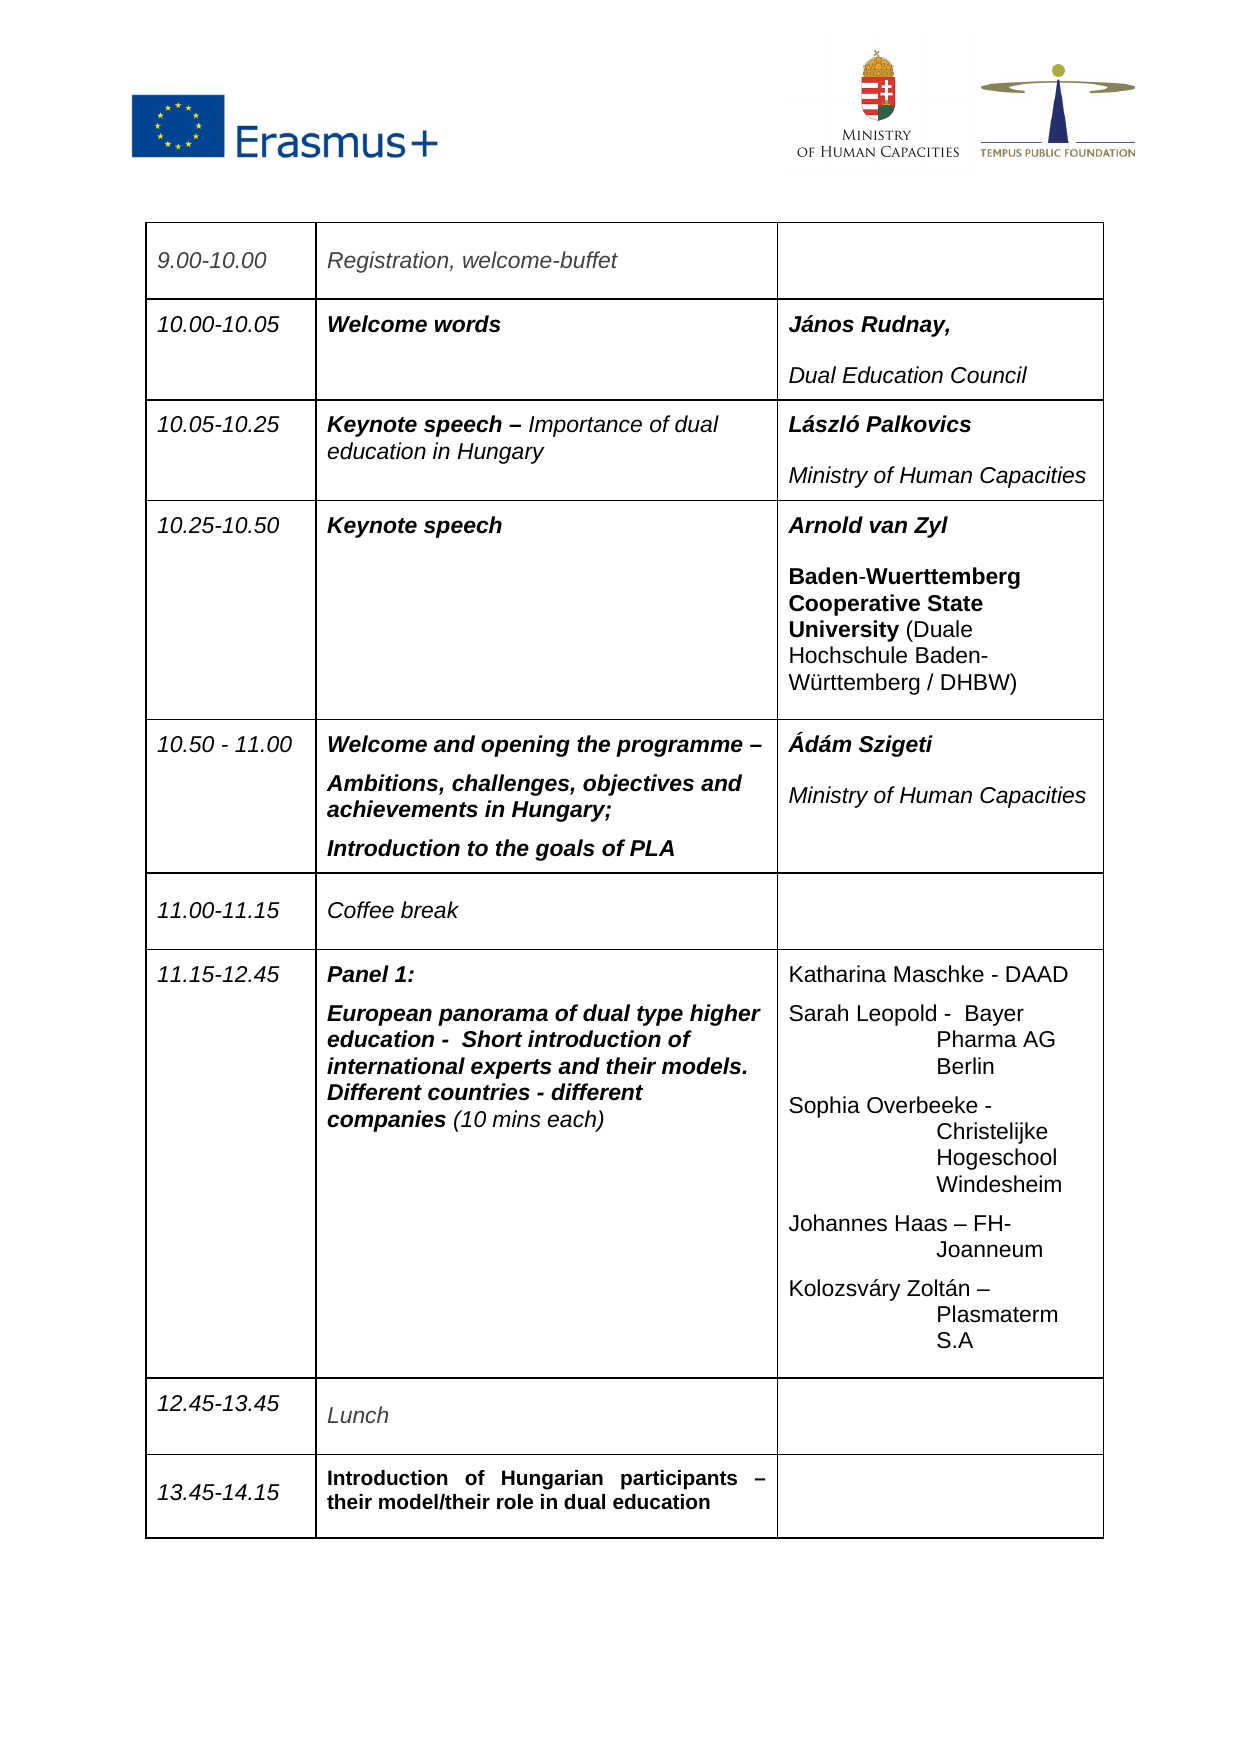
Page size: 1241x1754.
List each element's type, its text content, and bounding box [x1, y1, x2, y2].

table_cell Welcome and opening the programme – Ambitions, challenges, objectives and achievements in Hungary; Introduction to the goals of PLA [317, 720, 777, 872]
table_cell László Palkovics Ministry of Human Capacities [778, 401, 1103, 500]
table_cell Lunch [317, 1379, 777, 1453]
table_cell [778, 1455, 1103, 1537]
table_cell [778, 1379, 1103, 1453]
picture [786, 37, 970, 169]
table_header [778, 223, 1103, 298]
table_cell 11.15-12.45 [147, 950, 315, 1377]
table_cell 10.25-10.50 [147, 501, 315, 718]
table_header 9.00-10.00 [147, 223, 315, 298]
table_cell Keynote speech – Importance of dual education in Hungary [317, 401, 777, 500]
table_cell 10.00-10.05 [147, 300, 315, 399]
table_cell 11.00-11.15 [147, 874, 315, 949]
table_cell [778, 874, 1103, 949]
table_cell Ádám Szigeti Ministry of Human Capacities [778, 720, 1103, 872]
table_cell Keynote speech [317, 501, 777, 718]
picture [131, 94, 438, 158]
table_cell János Rudnay, Dual Education Council [778, 300, 1103, 399]
table_cell Introduction of Hungarian participants – their model/their role in dual education [317, 1455, 777, 1537]
table_cell Welcome words [317, 300, 777, 399]
table_cell Arnold van Zyl Baden-Wuerttemberg Cooperative State University (Duale Hochschule Baden-Württemberg / DHBW) [778, 501, 1103, 718]
table_cell Panel 1: European panorama of dual type higher education - Short introduction of international experts and their models. Different countries - different companies (10 mins each) [317, 950, 777, 1377]
table_cell Coffee break [317, 874, 777, 949]
table_cell 10.50 - 11.00 [147, 720, 315, 872]
table_cell 13.45-14.15 [147, 1455, 315, 1537]
table_cell 10.05-10.25 [147, 401, 315, 500]
table_cell Katharina Maschke - DAAD Sarah Leopold - Bayer Pharma AG Berlin Sophia Overbeeke - Christelijke Hogeschool Windesheim Johannes Haas – FH-Joanneum Kolozsváry Zoltán – Plasmaterm S.A [778, 950, 1103, 1377]
table_header Registration, welcome-buffet [317, 223, 777, 298]
picture [980, 64, 1135, 158]
table_cell 12.45-13.45 [147, 1379, 315, 1453]
